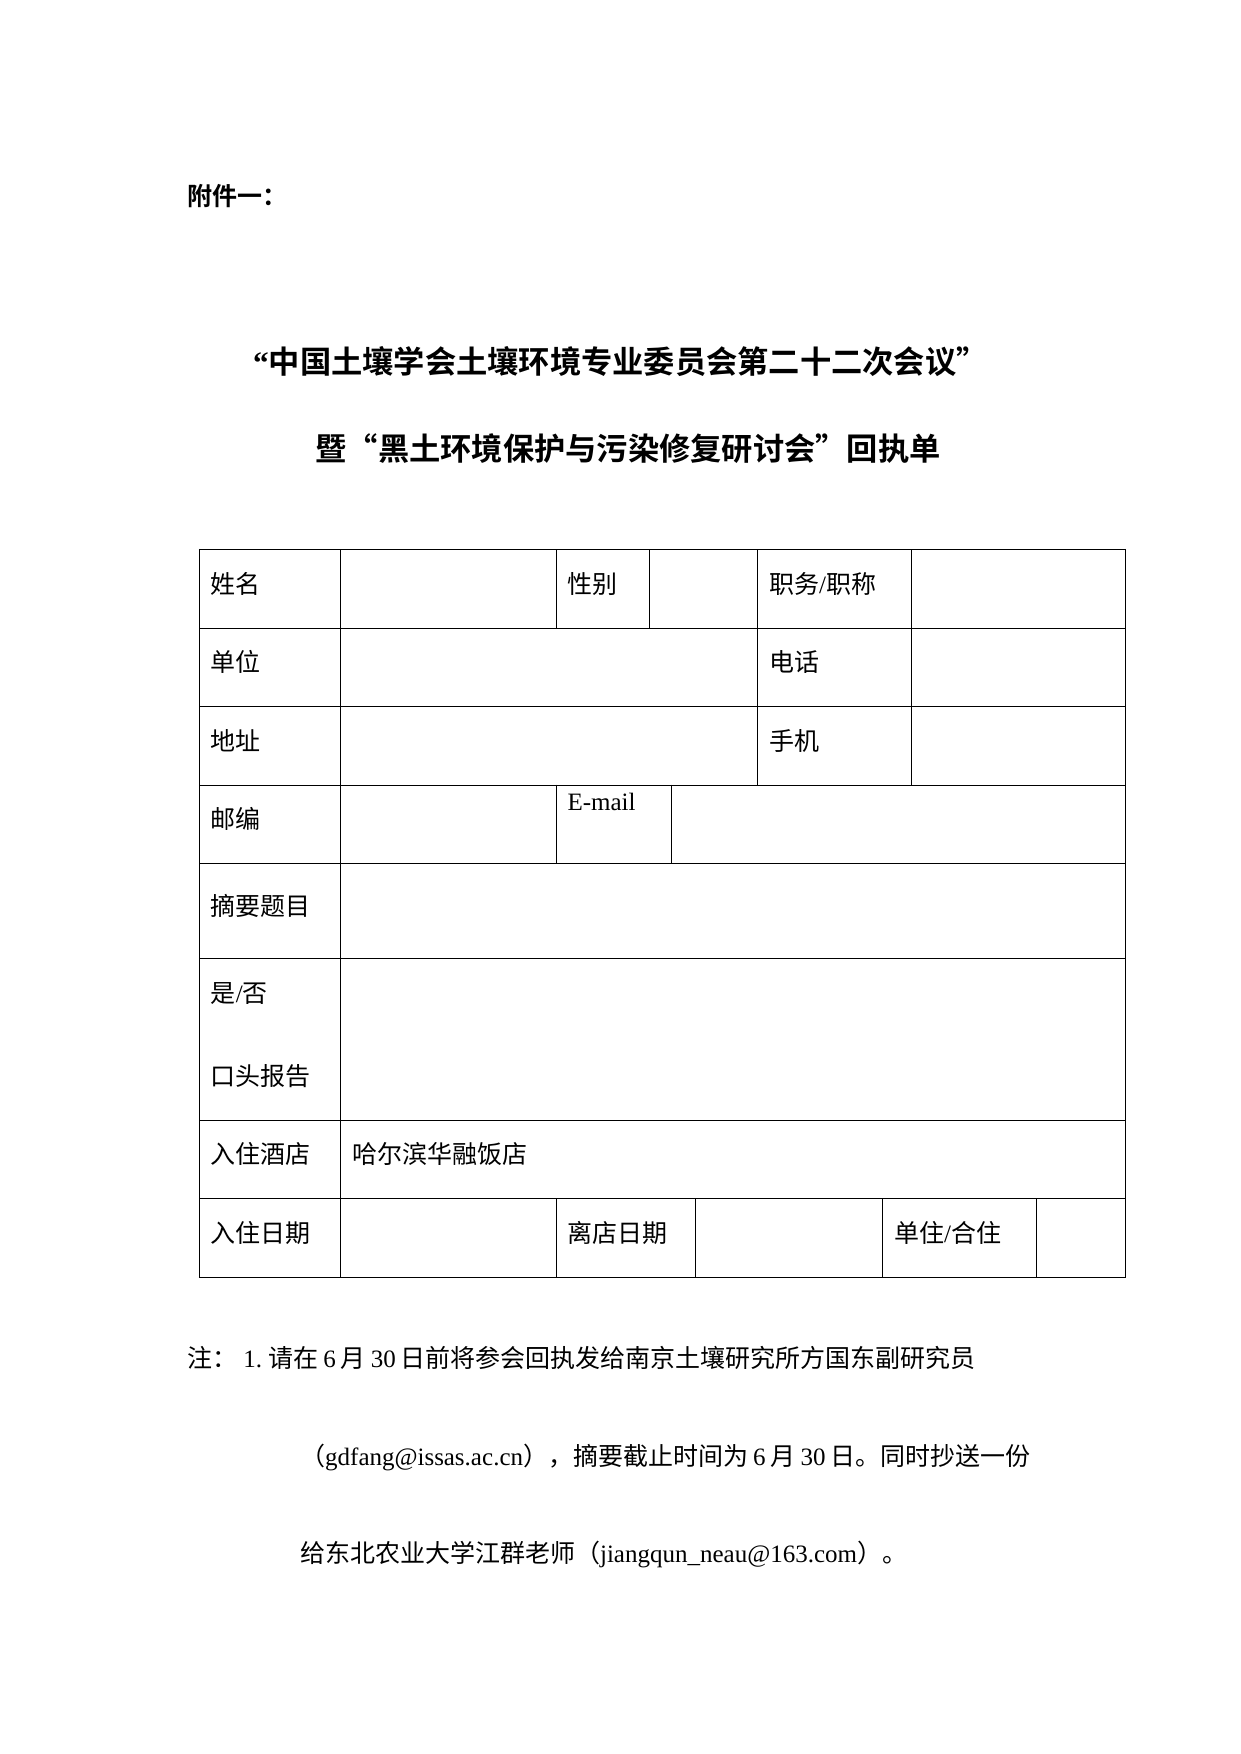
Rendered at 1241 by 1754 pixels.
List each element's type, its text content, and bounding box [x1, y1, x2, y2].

text 注： 1. 请在6月30日前将参会回执发给南京土壤研究所方国东副研究员（gdfang@issas.ac.cn），摘要截止时间为6月30日。同时抄送一份给东北农业大学江群老师（jiangqun_neau@163.com）。 [187, 1324, 1053, 1584]
table_cell 是/否 口头报告 [200, 959, 340, 1119]
table_cell [341, 786, 556, 863]
table_cell 单位 [200, 629, 340, 706]
table_header 职务/职称 [758, 550, 911, 627]
text 暨“黑土环境保护与污染修复研讨会”回执单 [187, 414, 1053, 479]
table_cell 邮编 [200, 786, 340, 863]
text 附件一： [187, 162, 1053, 227]
table_cell 地址 [200, 707, 340, 784]
table_header 姓名 [200, 550, 340, 627]
table_cell 摘要题目 [200, 864, 340, 958]
table_cell [696, 1199, 882, 1277]
table_cell [341, 1199, 556, 1277]
table_cell [912, 707, 1125, 784]
table_cell [341, 629, 757, 706]
table_cell [672, 786, 1125, 863]
table_cell 离店日期 [557, 1199, 695, 1277]
table_cell 入住酒店 [200, 1121, 340, 1198]
table_cell [341, 864, 1125, 958]
table_cell 哈尔滨华融饭店 [341, 1121, 1125, 1198]
table_cell [341, 707, 757, 784]
table_cell 单住/合住 [883, 1199, 1036, 1277]
table_cell 手机 [758, 707, 911, 784]
table_header [912, 550, 1125, 627]
table_header [341, 550, 556, 627]
table_header [650, 550, 757, 627]
table_cell 入住日期 [200, 1199, 340, 1277]
table_cell [912, 629, 1125, 706]
table_cell [341, 959, 1125, 1119]
table_header 性别 [557, 550, 649, 627]
table_cell [1037, 1199, 1125, 1277]
text “中国土壤学会土壤环境专业委员会第二十二次会议” [187, 327, 1053, 392]
table_cell E-mail [557, 786, 671, 863]
table_cell 电话 [758, 629, 911, 706]
